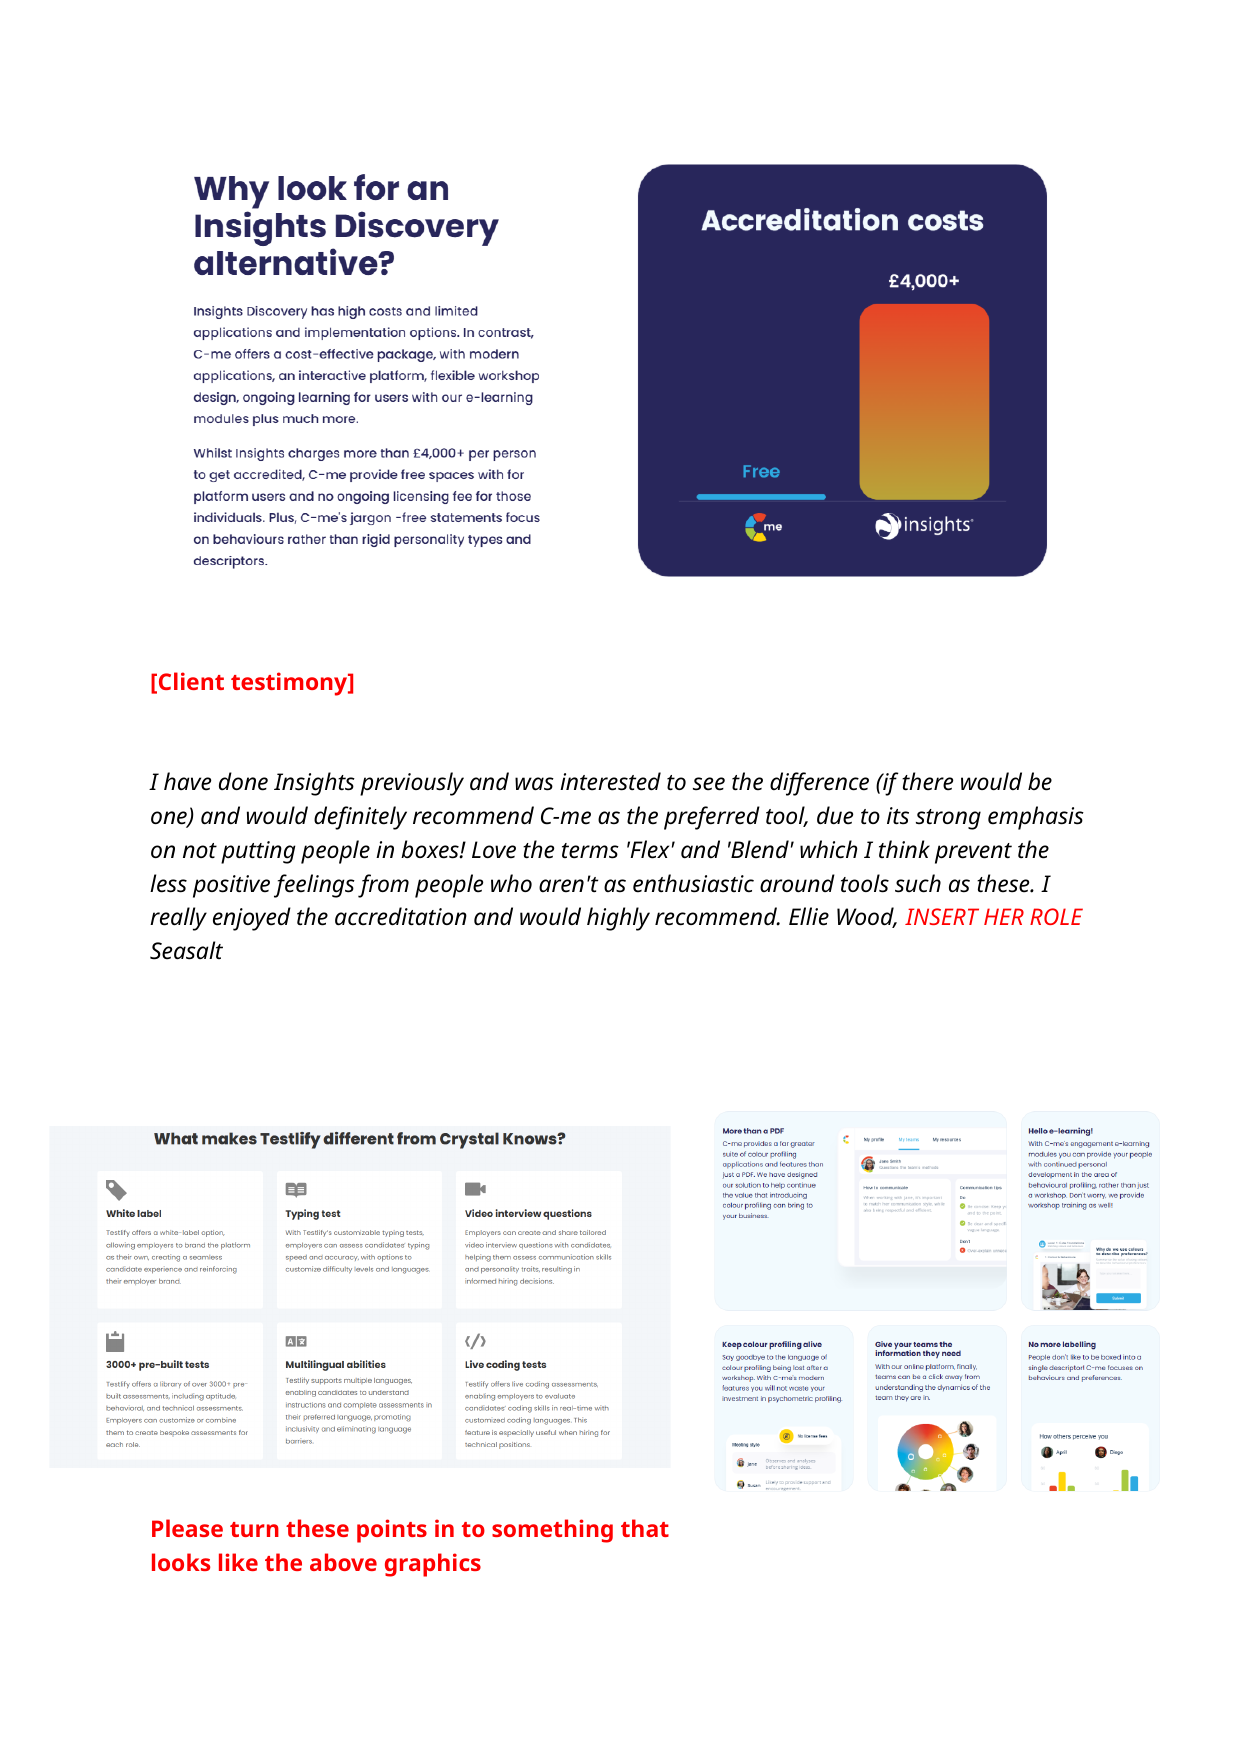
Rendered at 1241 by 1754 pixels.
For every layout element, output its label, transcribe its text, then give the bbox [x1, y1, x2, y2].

picture [48, 1126, 670, 1467]
text [Client testimony] [150, 665, 1090, 697]
text I have done Insights previously and was interested to see the difference (if there would be one) and would definitely recommend C-me as the preferred tool, due to its strong emphasis on not putting people in boxes! Love the terms 'Flex' and 'Blend' which I think prevent the less positive feelings from people who aren't as enthusiastic around tools such as these. I really enjoyed the accreditation and would highly recommend. Ellie Wood, INSERT HER ROLE Seasalt [150, 766, 1090, 966]
text Please turn these points in to something that looks like the above graphics [150, 1194, 1090, 1578]
picture [150, 150, 1091, 596]
picture [708, 1103, 1168, 1503]
